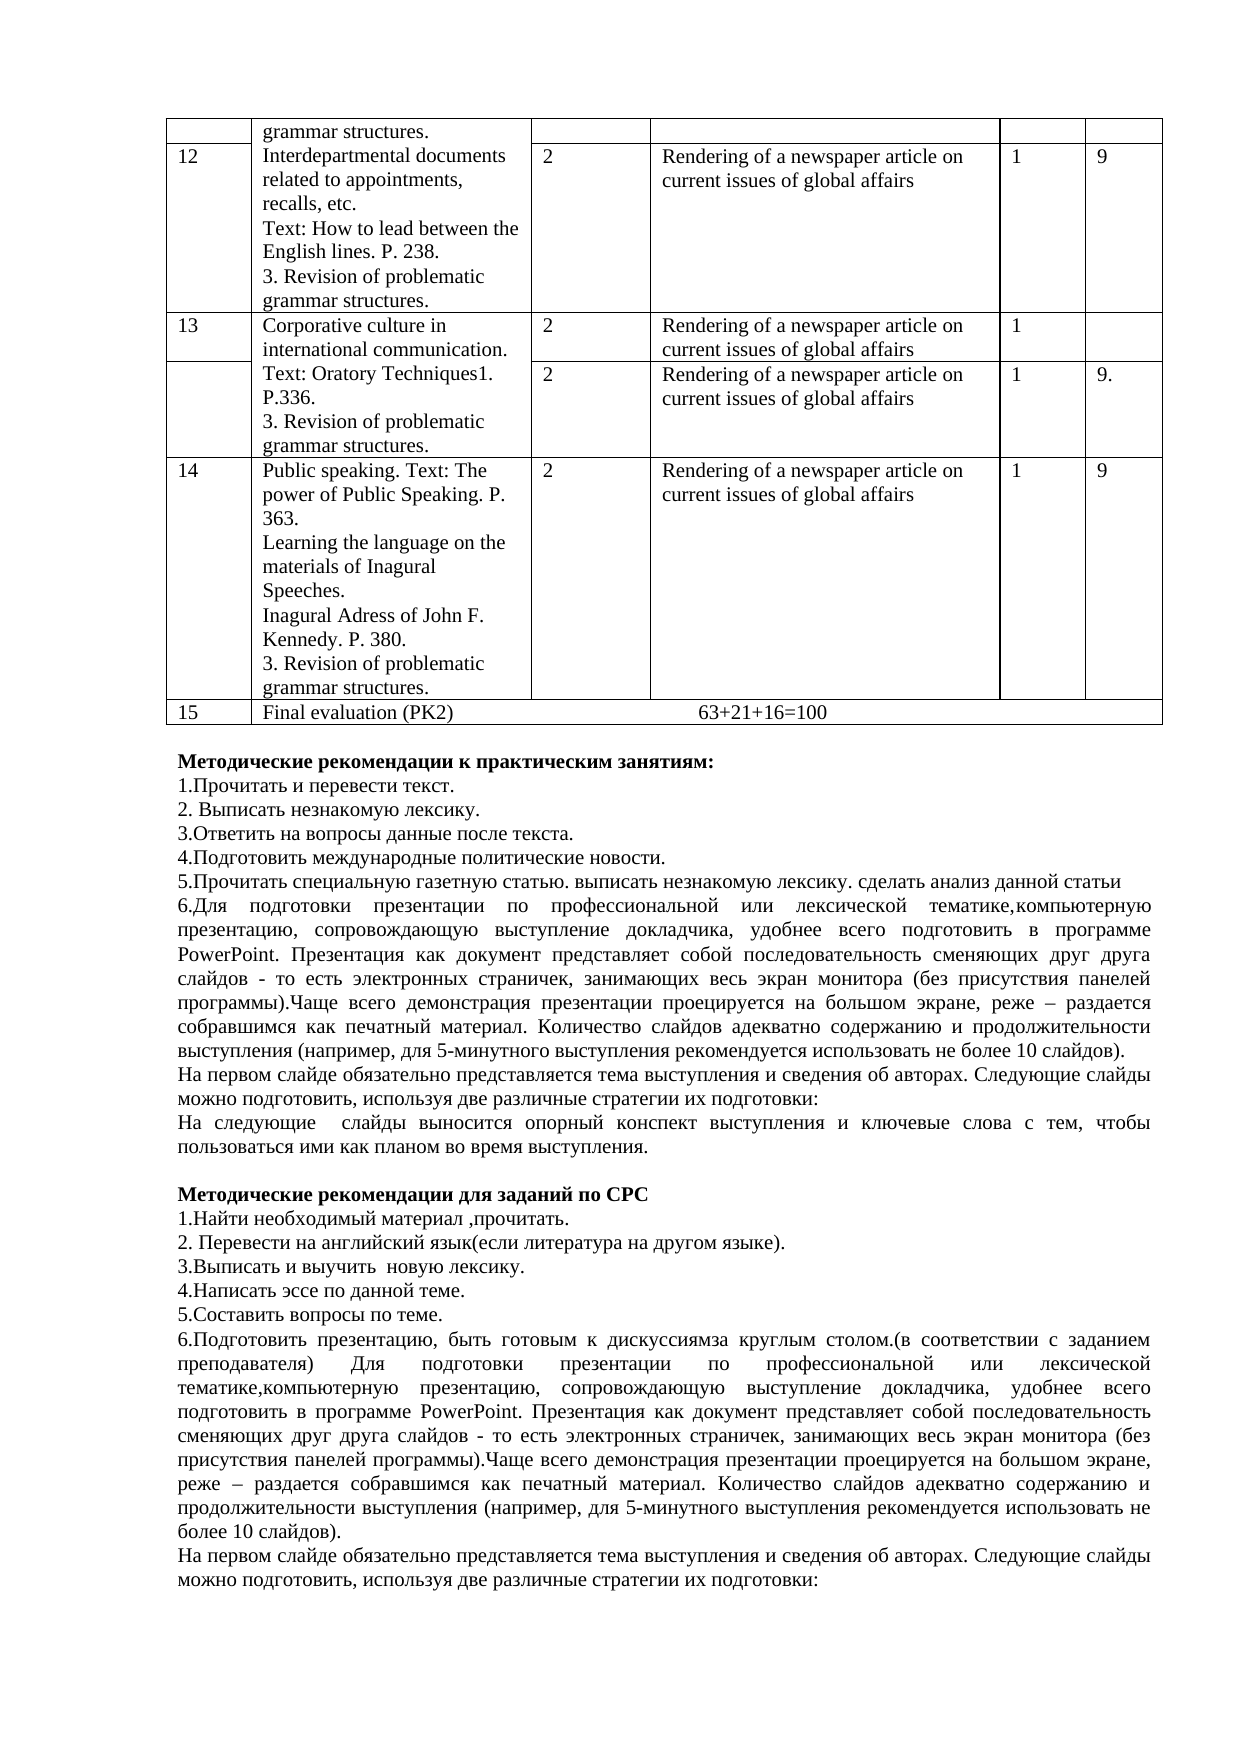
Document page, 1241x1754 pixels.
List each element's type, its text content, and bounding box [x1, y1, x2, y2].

table_cell Public speaking. Text: The power of Public Speaking. P. 363. Learning the language on the materials of Inagural Speeches. Inagural Adress of John F. Kennedy. P. 380. 3. Revision of problematic grammar structures. [252, 458, 531, 699]
text 6.Подготовить презентацию, быть готовым к дискуссиямза круглым столом.(в соответствии с заданием преподавателя) Для подготовки презентации по профессиональной или лексической тематике,компьютерную презентацию, сопровождающую выступление докладчика, удобнее всего подготовить в программе PowerPoint. Презентация как документ представляет собой последовательность сменяющих друг друга слайдов - то есть электронных страничек, занимающих весь экран монитора (без присутствия панелей программы).Чаще всего демонстрация презентации проецируется на большом экране, реже – раздается собравшимся как печатный материал. Количество слайдов адекватно содержанию и продолжительности выступления (например, для 5-минутного выступления рекомендуется использовать не более 10 слайдов). [177, 1326, 1152, 1543]
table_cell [651, 119, 999, 143]
text 5.Прочитать специальную газетную статью. выписать незнакомую лексику. сделать анализ данной статьи [177, 869, 1152, 893]
text 3.Ответить на вопросы данные после текста. [177, 821, 1152, 845]
table_cell 9 [1086, 119, 1162, 143]
table_cell 9 [1086, 458, 1162, 699]
table_cell Rendering of a newspaper article on current issues of global affairs [651, 362, 999, 457]
table_cell 2 [532, 313, 650, 361]
text Методические рекомендации к практическим занятиям: [177, 749, 1152, 773]
table_cell 9 [1086, 144, 1162, 312]
table_cell 1 [1001, 144, 1085, 312]
table_cell 15 [167, 700, 251, 724]
table_cell 1 [1001, 313, 1085, 361]
text 2. Выписать незнакомую лексику. [177, 797, 1152, 821]
text 3.Выписать и выучить новую лексику. [177, 1254, 1152, 1278]
table_cell Rendering of a newspaper article on current issues of global affairs [651, 458, 999, 699]
text 6.Для подготовки презентации по профессиональной или лексической тематике,компьютерную презентацию, сопровождающую выступление докладчика, удобнее всего подготовить в программе PowerPoint. Презентация как документ представляет собой последовательность сменяющих друг друга слайдов - то есть электронных страничек, занимающих весь экран монитора (без присутствия панелей программы).Чаще всего демонстрация презентации проецируется на большом экране, реже – раздается собравшимся как печатный материал. Количество слайдов адекватно содержанию и продолжительности выступления (например, для 5-минутного выступления рекомендуется использовать не более 10 слайдов). [177, 893, 1152, 1062]
table_cell 2 [532, 458, 650, 699]
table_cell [252, 119, 531, 312]
table_cell 14 [167, 458, 251, 699]
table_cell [651, 144, 999, 312]
table_cell 1 [1001, 119, 1085, 143]
table_cell 1 [1001, 458, 1085, 699]
text 1.Прочитать и перевести текст. [177, 773, 1152, 797]
table_cell 9. [1086, 362, 1162, 457]
table_cell 11 [167, 119, 251, 143]
table_cell 12 [167, 144, 251, 312]
text 4.Подготовить международные политические новости. [177, 845, 1152, 869]
table_cell [167, 362, 251, 457]
table_cell 13 [167, 313, 251, 361]
text 1.Найти необходимый материал ,прочитать. [177, 1206, 1152, 1230]
text 4.Написать эссе по данной теме. [177, 1278, 1152, 1302]
text 2. Перевести на английский язык(если литература на другом языке). [177, 1230, 1152, 1254]
table_cell Corporative culture in international communication. Text: Oratory Techniques1. P.336. 3. Revision of problematic grammar structures. [252, 313, 531, 457]
text На первом слайде обязательно представляется тема выступления и сведения об авторах. Следующие слайды можно подготовить, используя две различные стратегии их подготовки: [177, 1062, 1152, 1110]
table_cell 2 [532, 362, 650, 457]
table_cell 2 [532, 144, 650, 312]
text На следующие слайды выносится опорный конспект выступления и ключевые слова с тем, чтобы пользоваться ими как планом во время выступления. [177, 1110, 1152, 1158]
table_cell [1086, 313, 1162, 361]
text 5.Составить вопросы по теме. [177, 1302, 1152, 1326]
table_cell Rendering of a newspaper article on current issues of global affairs [651, 313, 999, 361]
table_cell 1 [1001, 362, 1085, 457]
text На первом слайде обязательно представляется тема выступления и сведения об авторах. Следующие слайды можно подготовить, используя две различные стратегии их подготовки: [177, 1543, 1152, 1591]
table_cell 2 [532, 119, 650, 143]
text Методические рекомендации для заданий по СРС [177, 1182, 1152, 1206]
table_cell Final evaluation (PK2) 63+21+16=100 [252, 700, 1162, 724]
